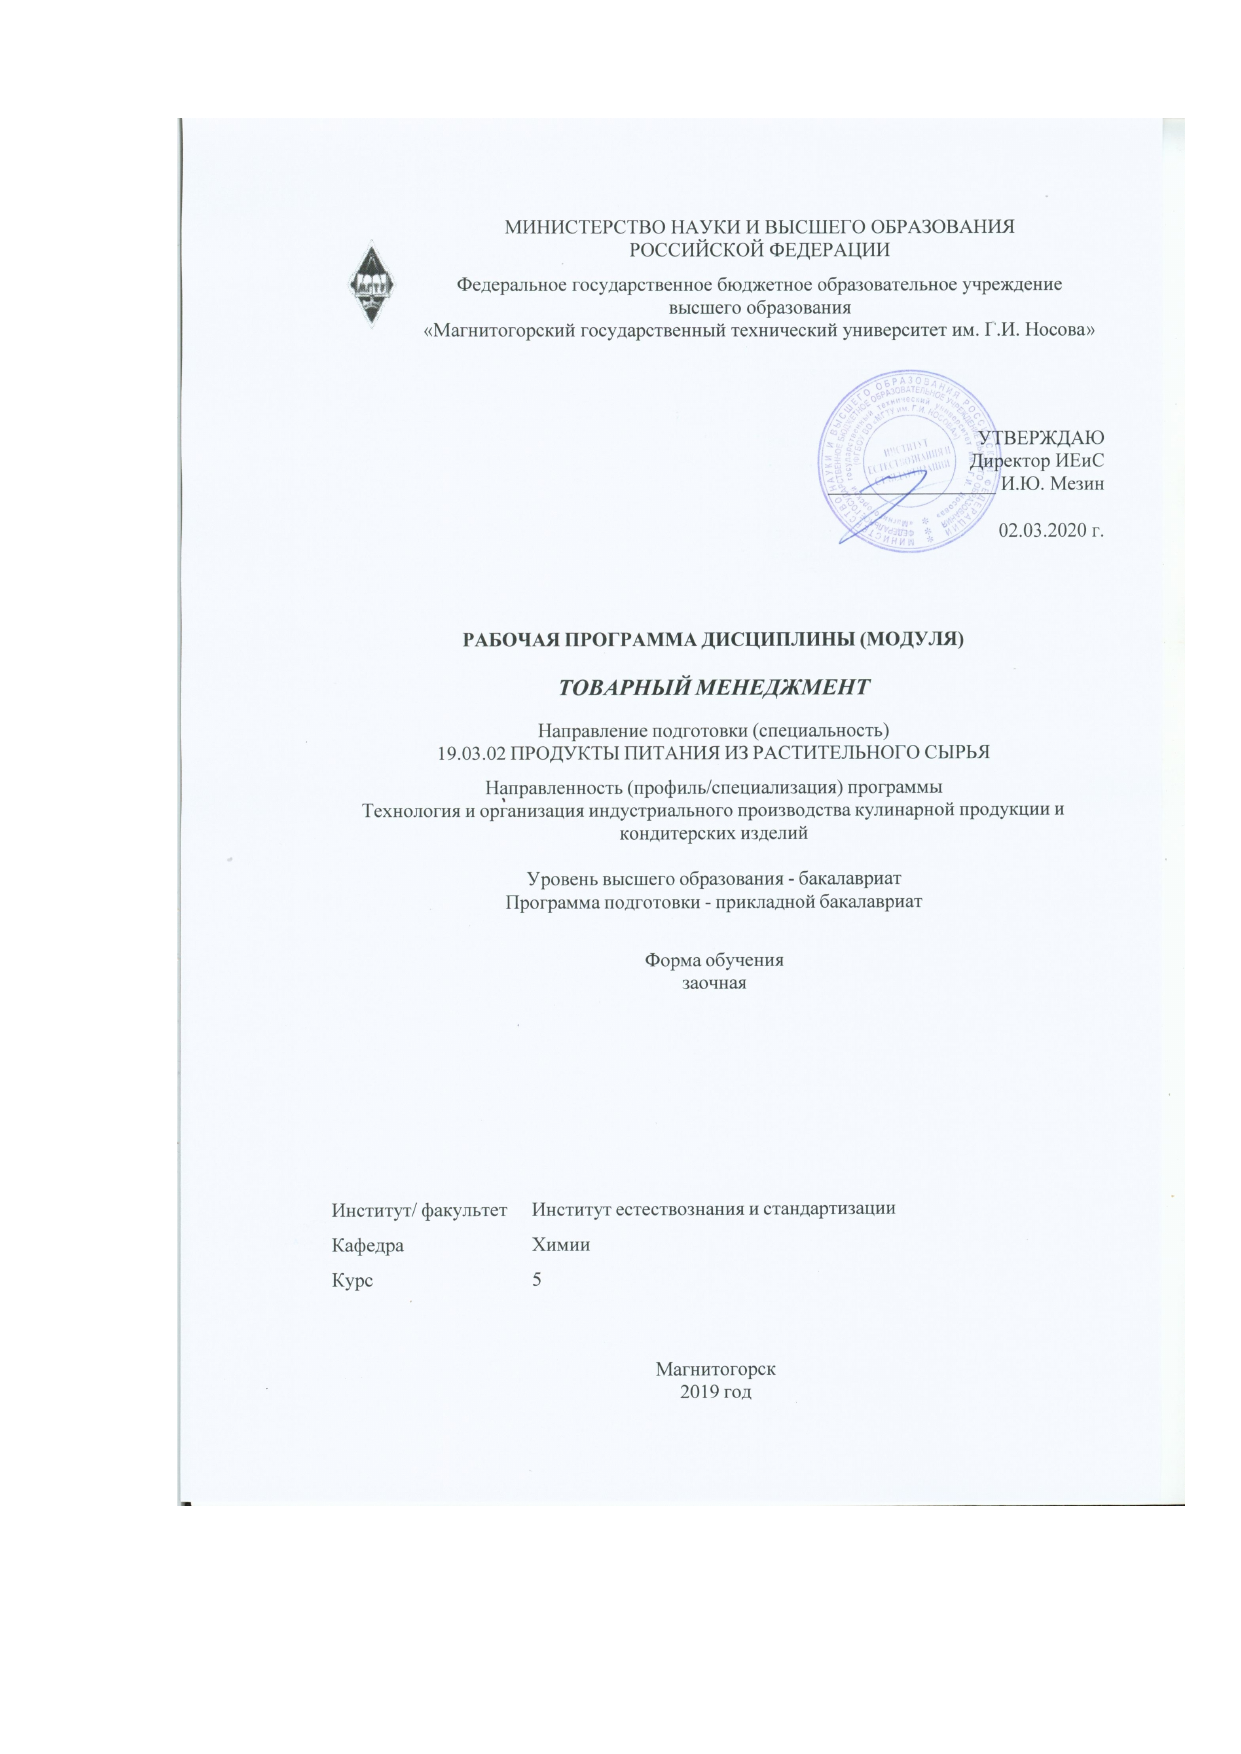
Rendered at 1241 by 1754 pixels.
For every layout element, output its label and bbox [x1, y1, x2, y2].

picture [177, 118, 1185, 1506]
